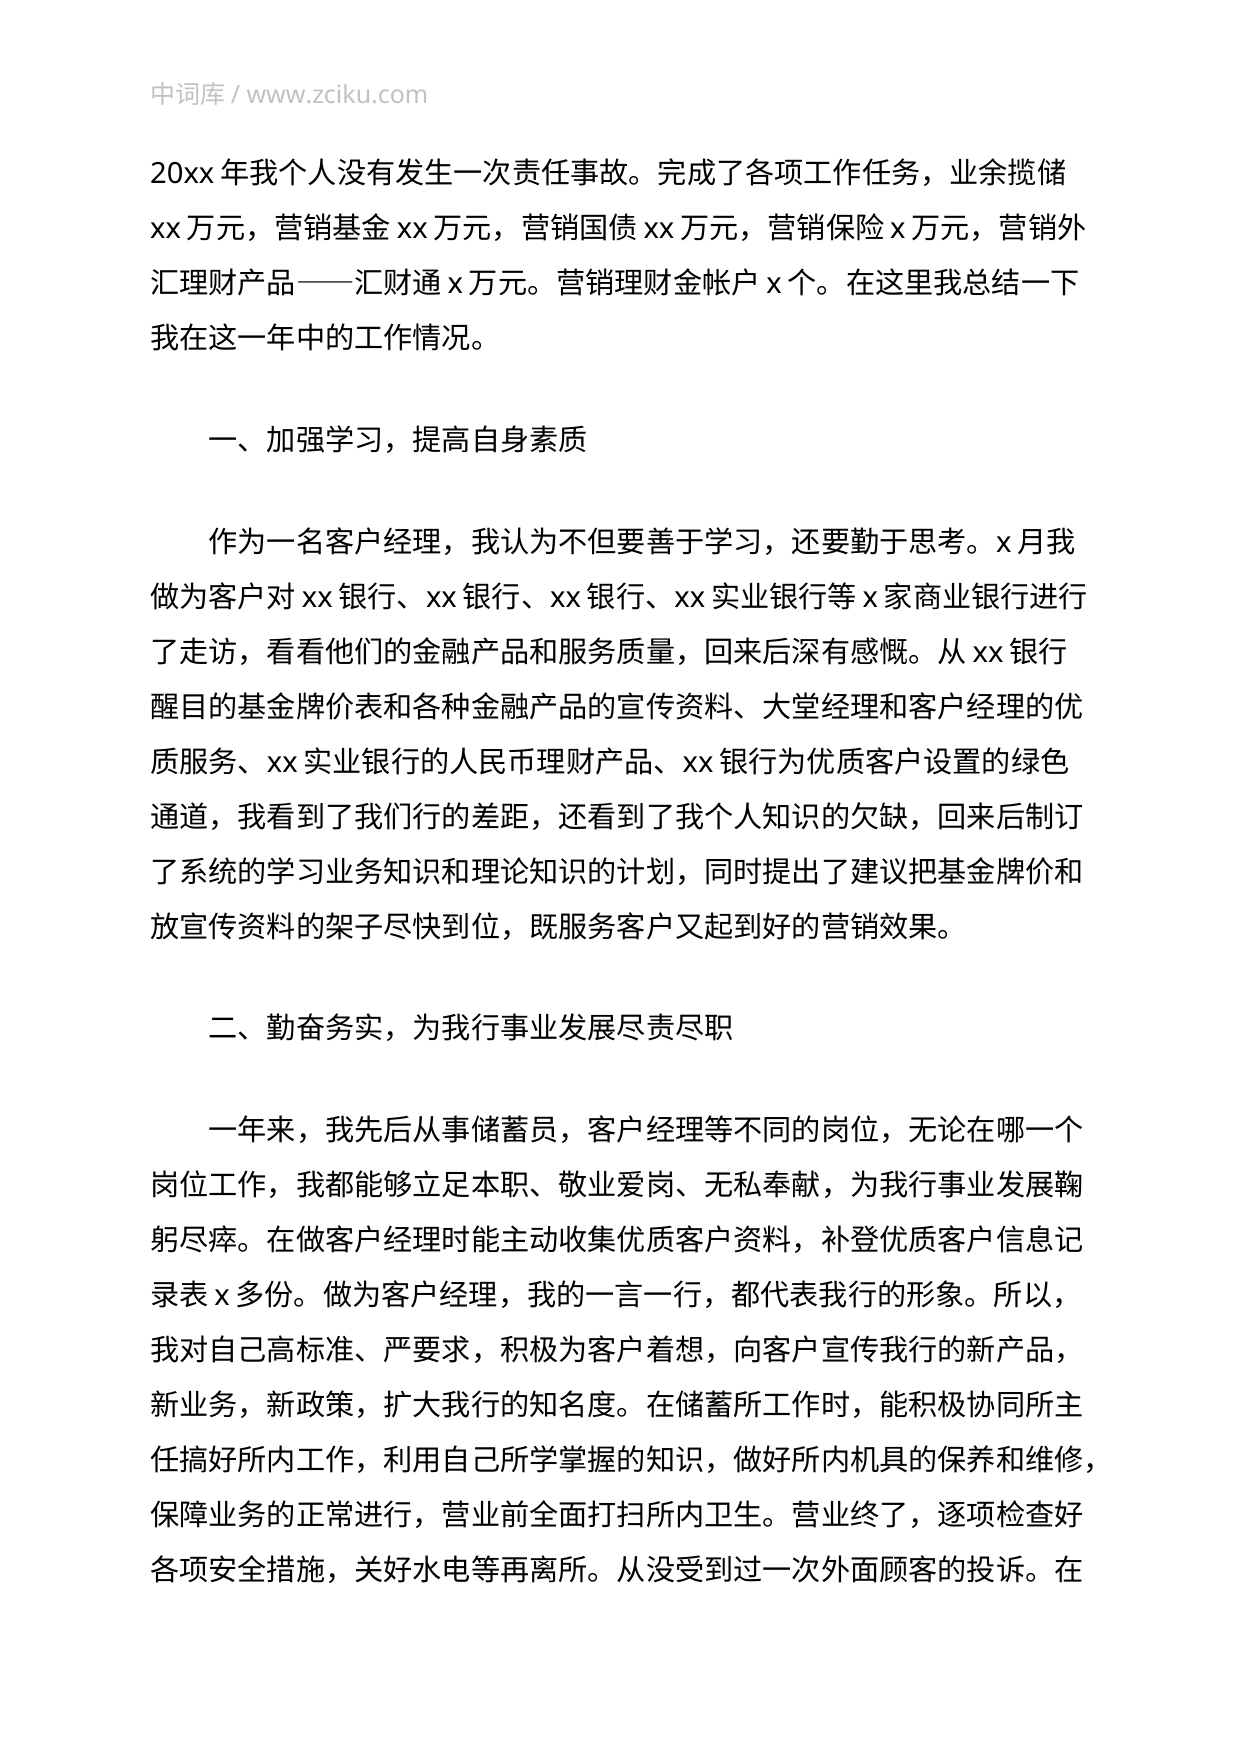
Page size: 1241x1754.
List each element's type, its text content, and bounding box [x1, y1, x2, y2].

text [150, 1107, 1090, 1588]
text 作为一名客户经理，我认为不但要善于学习，还要勤于思考。x月我做为客户对xx银行、xx银行、xx银行、xx实业银行等x家商业银行进行了走访，看看他们的金融产品和服务质量，回来后深有感慨。从xx银行醒目的基金牌价表和各种金融产品的宣传资料、大堂经理和客户经理的优质服务、xx实业银行的人民币理财产品、xx银行为优质客户设置的绿色通道，我看到了我们行的差距，还看到了我个人知识的欠缺，回来后制订了系统的学习业务知识和理论知识的计划，同时提出了建议把基金牌价和放宣传资料的架子尽快到位，既服务客户又起到好的营销效果。 [150, 518, 1090, 946]
text 一、加强学习，提高自身素质 [150, 417, 1090, 459]
text 二、勤奋务实，为我行事业发展尽责尽职 [150, 1005, 1090, 1047]
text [150, 150, 1090, 357]
